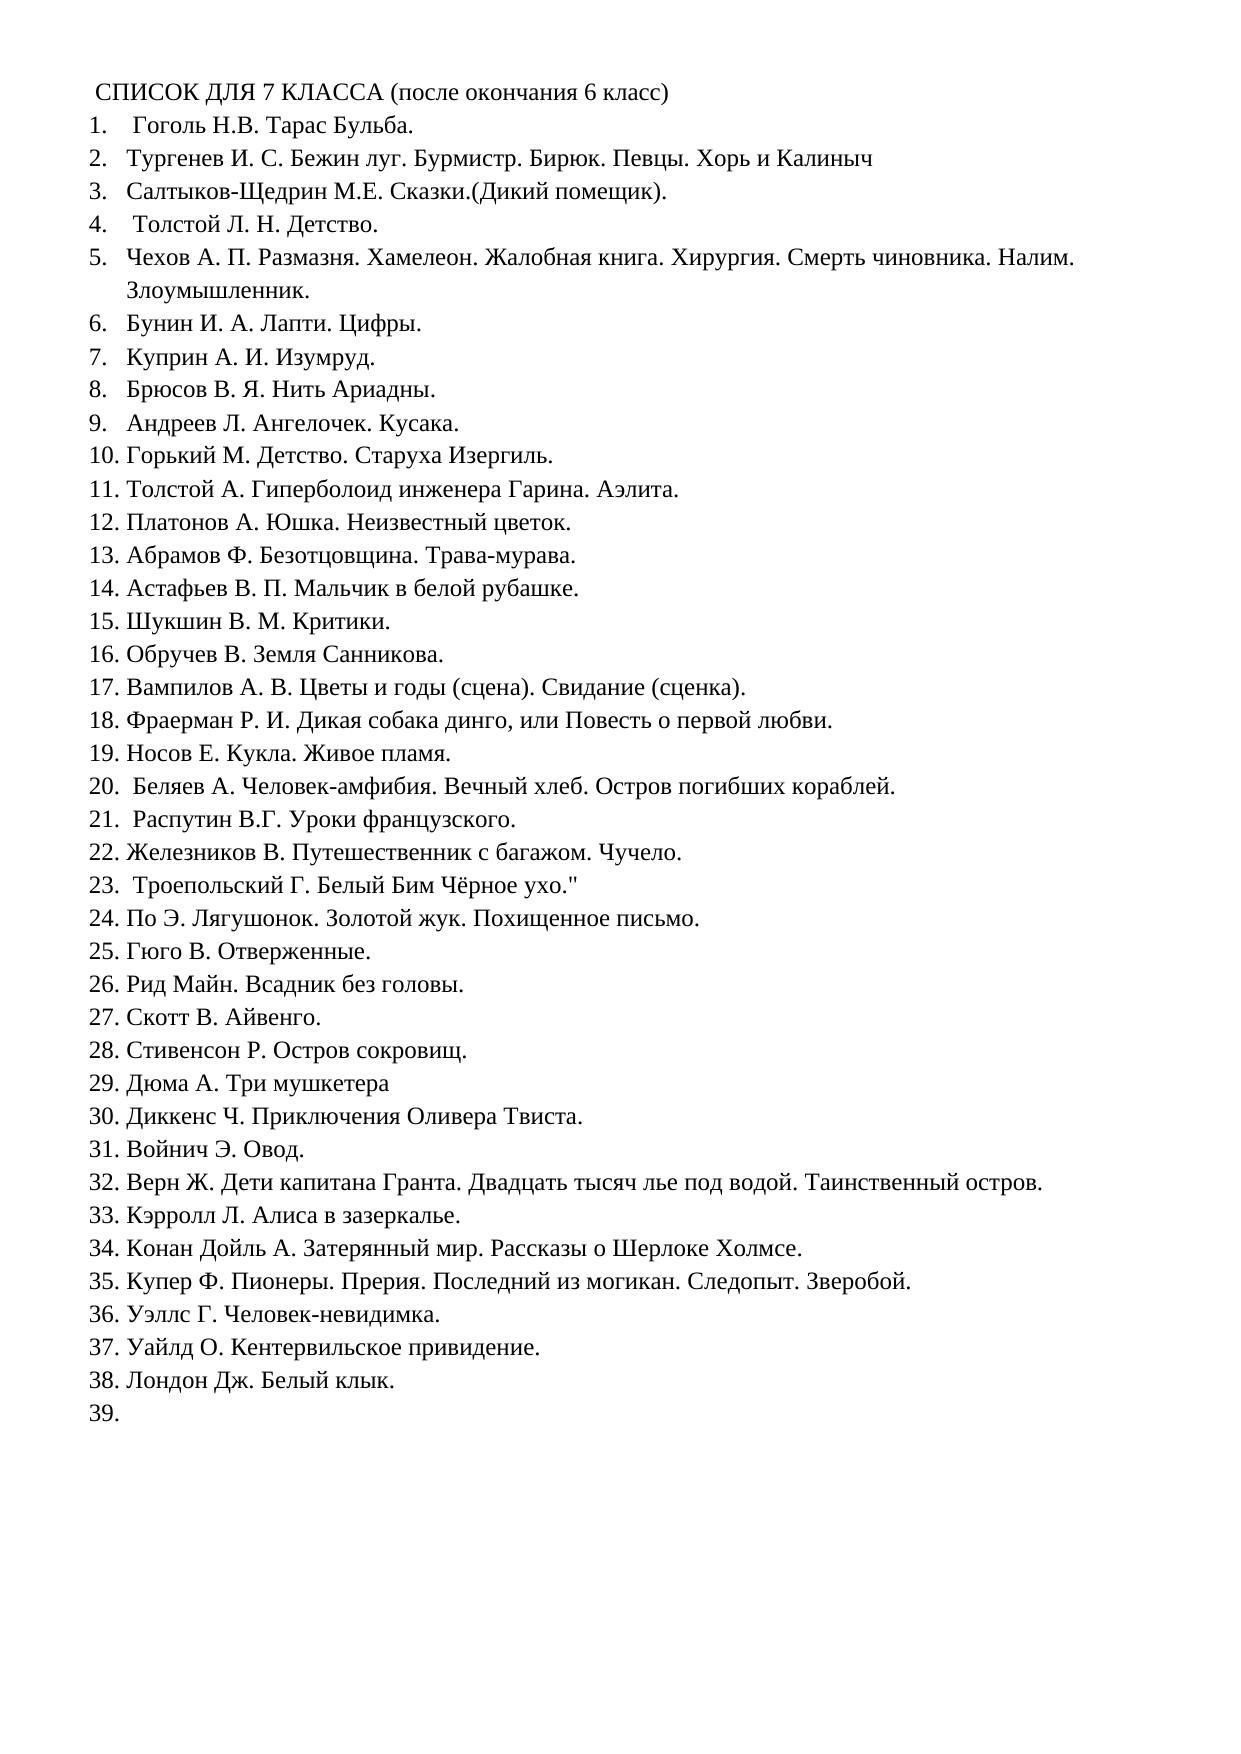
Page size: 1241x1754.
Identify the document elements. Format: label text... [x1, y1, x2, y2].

list Куприн А. И. Изумруд. [89, 342, 1181, 370]
list Гюго В. Отверженные. [89, 936, 1181, 965]
list Брюсов В. Я. Нить Ариадны. [89, 374, 1181, 403]
list Верн Ж. Дети капитана Гранта. Двадцать тысяч лье под водой. Таинственный остров. [89, 1167, 1181, 1196]
list Диккенс Ч. Приключения Оливера Твиста. [89, 1101, 1181, 1130]
list Бунин И. А. Лапти. Цифры. [89, 308, 1181, 337]
list Рид Майн. Всадник без головы. [89, 969, 1181, 998]
list Железников В. Путешественник с багажом. Чучело. [89, 837, 1181, 866]
list Войнич Э. Овод. [89, 1134, 1181, 1163]
text СПИСОК ДЛЯ 7 КЛАССА (после окончания 6 класс) [89, 77, 1181, 106]
list Чехов А. П. Размазня. Хамелеон. Жалобная книга. Хирургия. Смерть чиновника. Налим. Злоумышленник. [89, 242, 1181, 304]
list Уайлд О. Кентервильское привидение. [89, 1332, 1181, 1361]
list Носов Е. Кукла. Живое пламя. [89, 738, 1181, 767]
list Абрамов Ф. Безотцовщина. Трава-мурава. [89, 540, 1181, 568]
list Толстой Л. Н. Детство. [89, 209, 1181, 238]
list По Э. Лягушонок. Золотой жук. Похищенное письмо. [89, 903, 1181, 932]
list Конан Дойль А. Затерянный мир. Рассказы о Шерлоке Холмсе. [89, 1233, 1181, 1262]
list Беляев А. Человек-амфибия. Вечный хлеб. Остров погибших кораблей. [89, 771, 1181, 799]
list Вампилов А. В. Цветы и годы (сцена). Свидание (сценка). [89, 672, 1181, 701]
list Стивенсон Р. Остров сокровищ. [89, 1035, 1181, 1064]
list Горький М. Детство. Старуха Изергиль. [89, 441, 1181, 469]
list Гоголь Н.В. Тарас Бульба. [89, 110, 1181, 139]
list Платонов А. Юшка. Неизвестный цветок. [89, 507, 1181, 535]
list Скотт В. Айвенго. [89, 1002, 1181, 1031]
list Шукшин В. М. Критики. [89, 606, 1181, 634]
list Уэллс Г. Человек-невидимка. [89, 1299, 1181, 1328]
list Астафьев В. П. Мальчик в белой рубашке. [89, 573, 1181, 601]
list Тургенев И. С. Бежин луг. Бурмистр. Бирюк. Певцы. Хорь и Калиныч [89, 143, 1181, 172]
list Обручев В. Земля Санникова. [89, 639, 1181, 667]
list Андреев Л. Ангелочек. Кусака. [89, 408, 1181, 436]
list Дюма А. Три мушкетера [89, 1068, 1181, 1097]
list Фраерман Р. И. Дикая собака динго, или Повесть о первой любви. [89, 705, 1181, 733]
list Купер Ф. Пионеры. Прерия. Последний из могикан. Следопыт. Зверобой. [89, 1266, 1181, 1295]
list Салтыков-Щедрин М.Е. Сказки.(Дикий помещик). [89, 176, 1181, 205]
list Толстой А. Гиперболоид инженера Гарина. Аэлита. [89, 474, 1181, 502]
list Троепольский Г. Белый Бим Чёрное ухо." [89, 870, 1181, 899]
list Распутин В.Г. Уроки французского. [89, 804, 1181, 833]
list Лондон Дж. Белый клык. [89, 1365, 1181, 1394]
list Кэрролл Л. Алиса в зазеркалье. [89, 1200, 1181, 1229]
